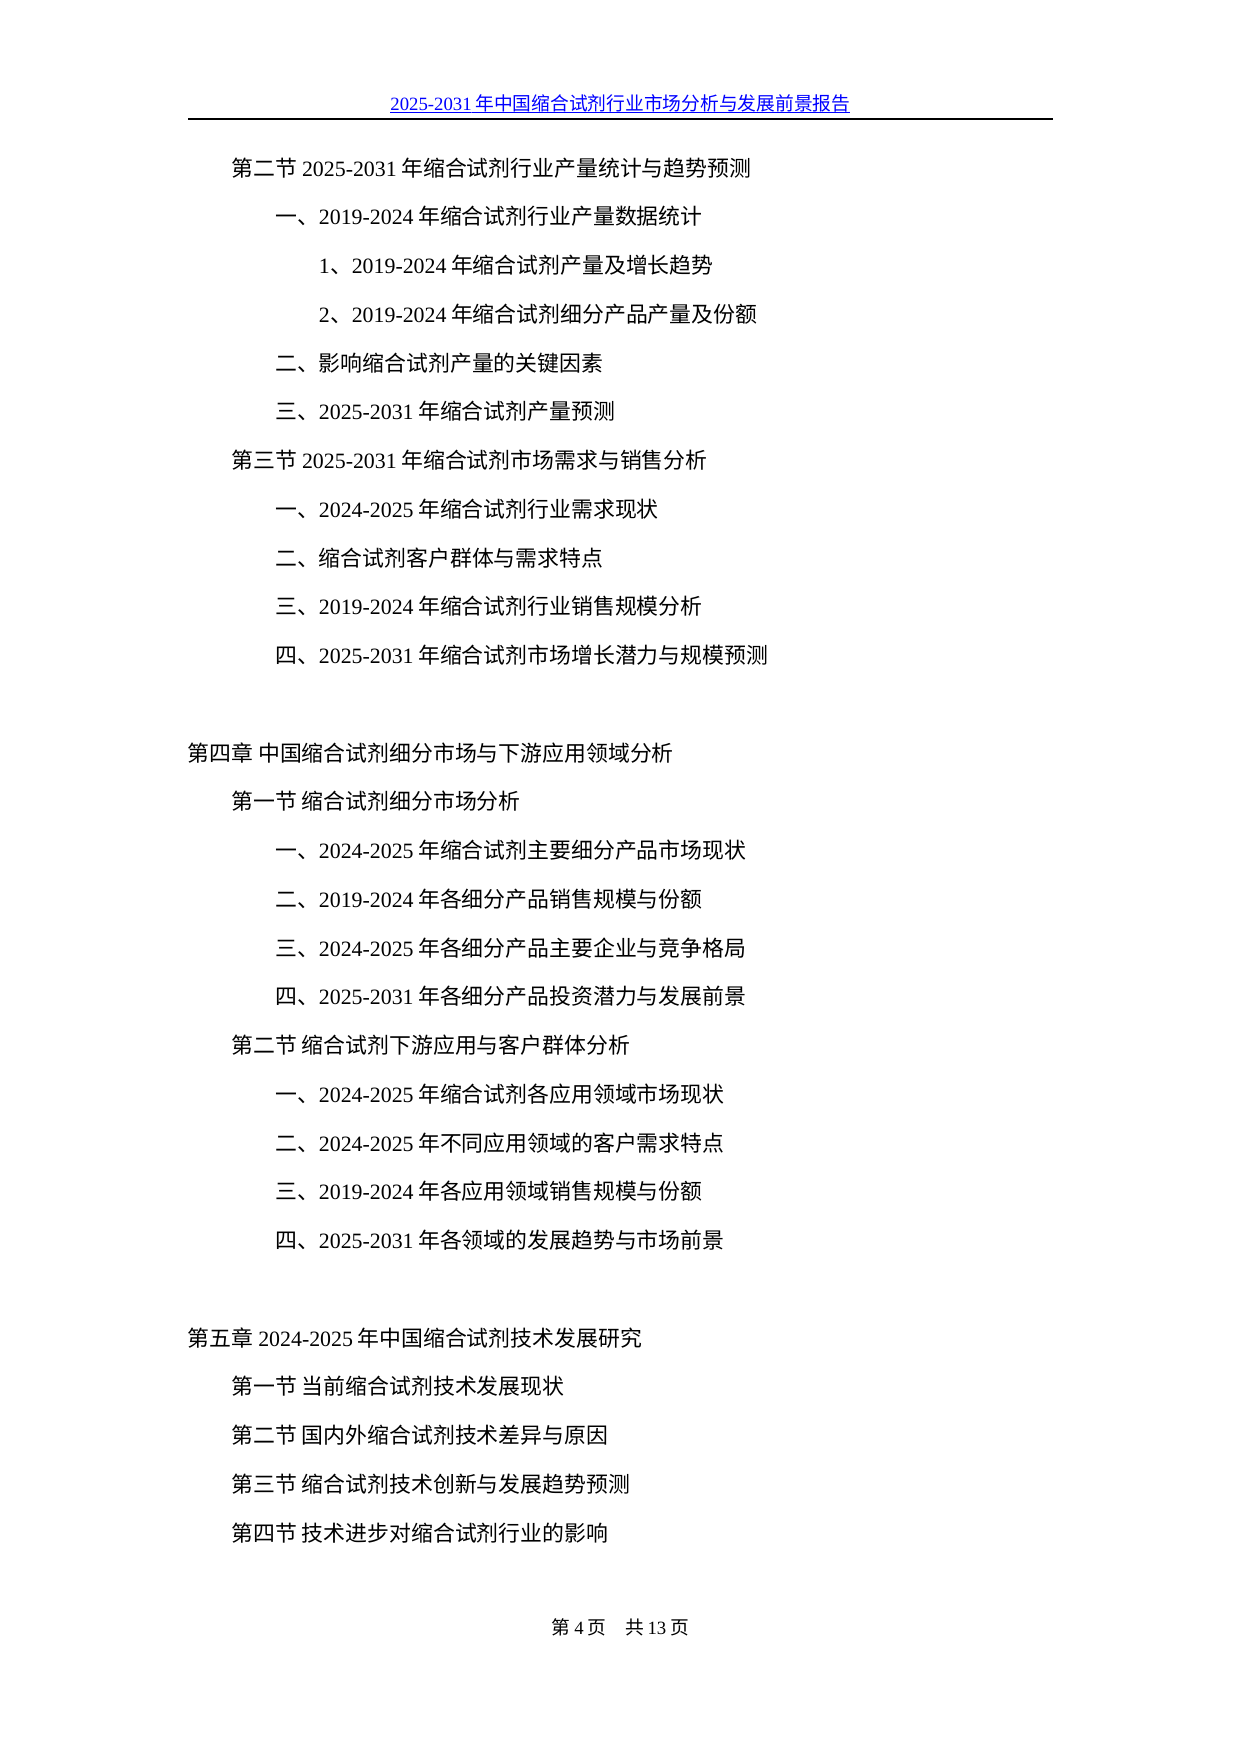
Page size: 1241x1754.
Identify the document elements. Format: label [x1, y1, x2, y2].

text [187, 150, 1053, 1548]
